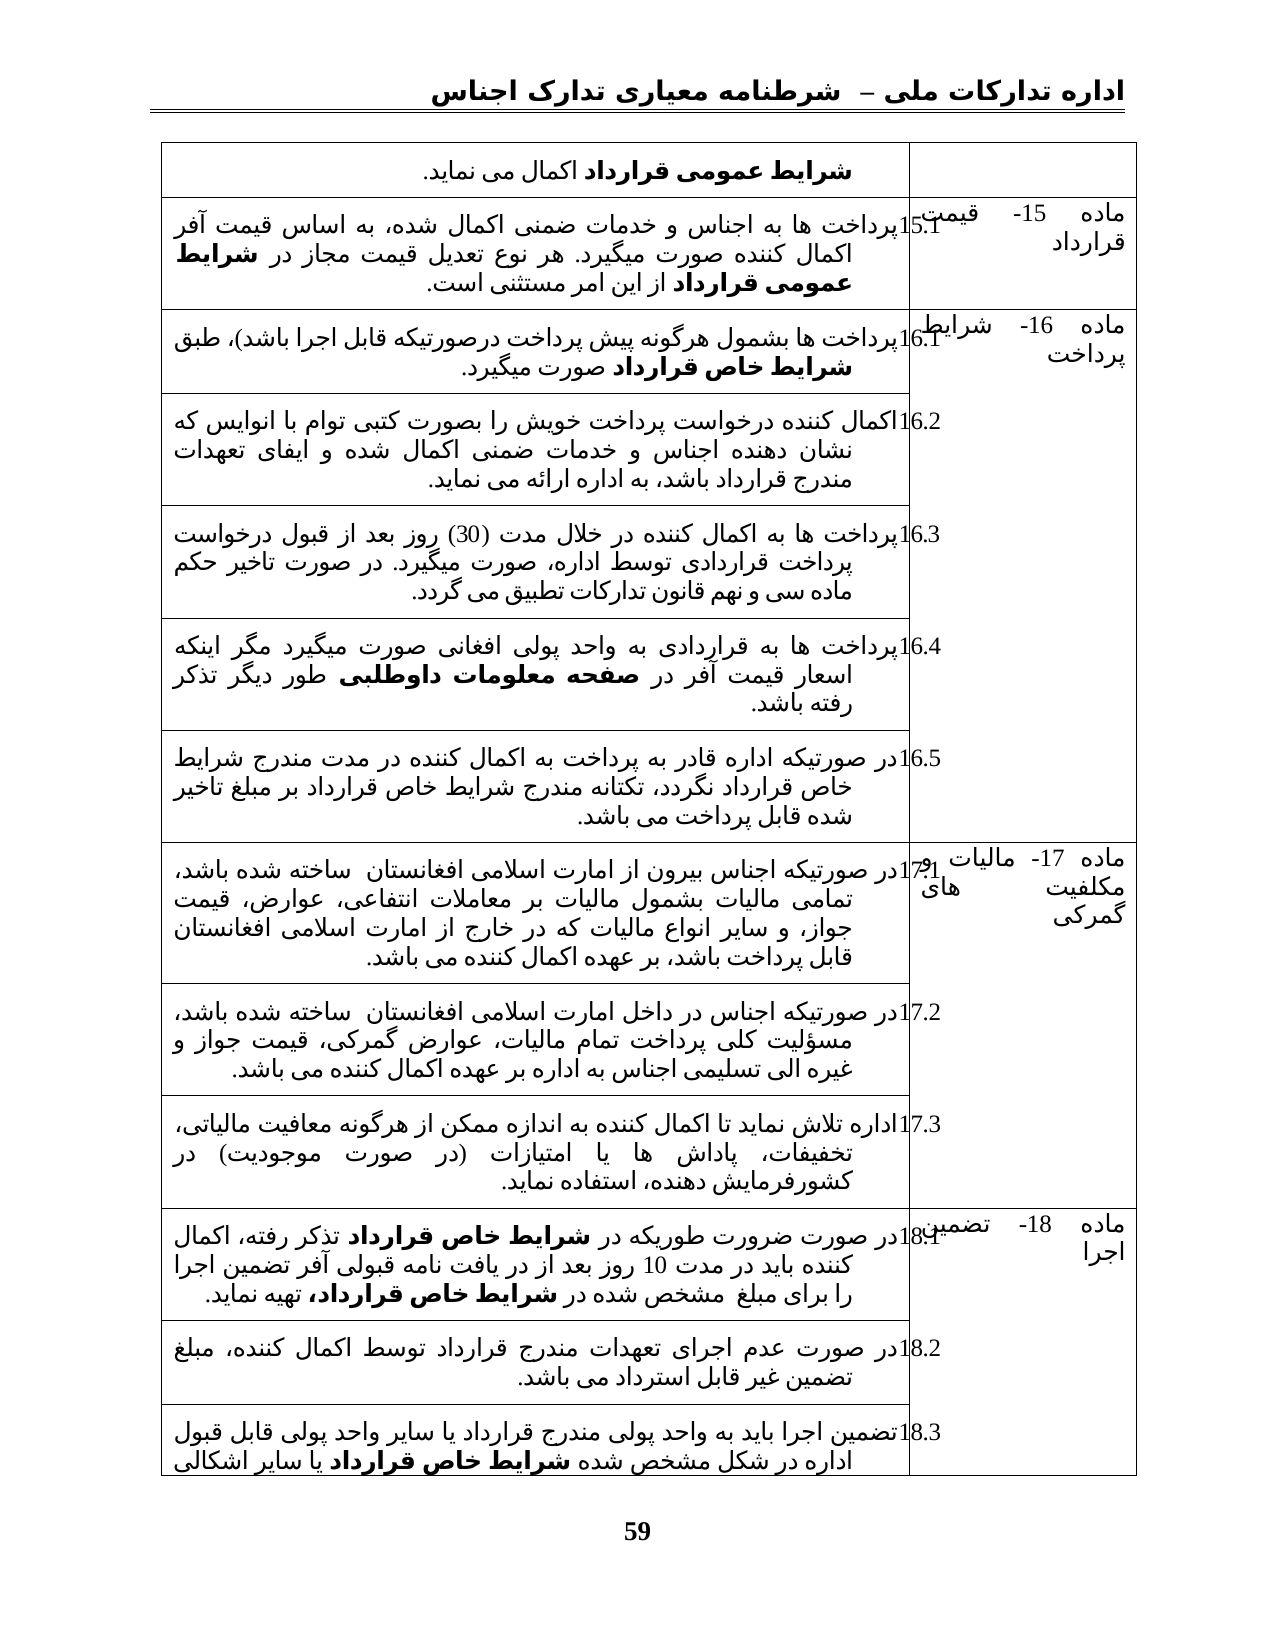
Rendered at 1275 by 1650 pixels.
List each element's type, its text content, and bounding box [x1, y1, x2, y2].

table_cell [910, 143, 1136, 197]
table_cell پرداخت ها به اکمال کننده در خلال مدت (30) روز بعد از قبول درخواست پرداخت قراردادی توسط اداره، صورت میگیرد. در صورت تاخیر حکم ماده سی و نهم قانون تدارکات تطبیق می گردد. [162, 506, 909, 617]
table_cell ماده 18- تضمین اجرا [910, 1209, 1136, 1474]
table_cell اکمال کننده درخواست پرداخت خویش را بصورت کتبی توام با انوایس که نشان دهنده اجناس و خدمات ضمنی اکمال شده و ایفای تعهدات مندرج قرارداد باشد، به اداره ارائه می نماید. [162, 394, 909, 505]
table_cell پرداخت ها به قراردادی به واحد پولی افغانی صورت میگیرد مگر اینکه اسعار قیمت آفر در صفحه معلومات داوطلبی طور دیگر تذکر رفته باشد. [162, 619, 909, 730]
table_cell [162, 143, 909, 197]
table_cell ماده 17- مالیات و مکلفیت های گمرکی [910, 843, 1136, 1208]
table_cell پرداخت ها به اجناس و خدمات ضمنی اکمال شده، به اساس قیمت آفر اکمال کننده صورت میگیرد. هر نوع تعدیل قیمت مجاز در شرایط عمومی قرارداد از این امر مستثنی است. [162, 198, 909, 309]
table_cell در صورت عدم اجرای تعهدات مندرج قرارداد توسط اکمال کننده، مبلغ تضمین غیر قابل استرداد می باشد. [162, 1321, 909, 1403]
table_cell اداره تلاش نماید تا اکمال کننده به اندازه ممکن از هرگونه معافیت مالیاتی، تخفیفات، پاداش ها یا امتیازات (در صورت موجودیت) در کشورفرمایش دهنده، استفاده نماید. [162, 1096, 909, 1208]
table_cell ماده 16- شرایط پرداخت [910, 310, 1136, 842]
table_cell در صورتیکه اجناس بیرون از امارت اسلامی افغانستان ساخته شده باشد، تمامی مالیات بشمول مالیات بر معاملات انتفاعی، عوارض، قیمت جواز، و سایر انواع مالیات که در خارج از امارت اسلامی افغانستان قابل پرداخت باشد، بر عهده اکمال کننده می باشد. [162, 843, 909, 983]
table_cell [162, 1405, 909, 1474]
table_cell در صورت ضرورت طوریکه در شرایط خاص قرارداد تذکر رفته، اکمال کننده باید در مدت 10 روز بعد از در یافت نامه قبولی آفر تضمین اجرا را برای مبلغ مشخص شده در شرایط خاص قرارداد، تهیه نماید. [162, 1209, 909, 1320]
table_cell در صورتیکه اداره قادر به پرداخت به اکمال کننده در مدت مندرج شرایط خاص قرارداد نگردد، تکتانه مندرج شرایط خاص قرارداد بر مبلغ تاخیر شده قابل پرداخت می باشد. [162, 731, 909, 842]
table_cell در صورتیکه اجناس در داخل امارت اسلامی افغانستان ساخته شده باشد، مسؤلیت کلی پرداخت تمام مالیات، عوارض گمرکی، قیمت جواز و غیره الی تسلیمی اجناس به اداره بر عهده اکمال کننده می باشد. [162, 984, 909, 1095]
table_cell ماده 15- قیمت قرارداد [910, 198, 1136, 309]
table_cell پرداخت ها بشمول هرگونه پیش پرداخت درصورتیکه قابل اجرا باشد)، طبق شرایط خاص قرارداد صورت میگیرد. [162, 310, 909, 393]
